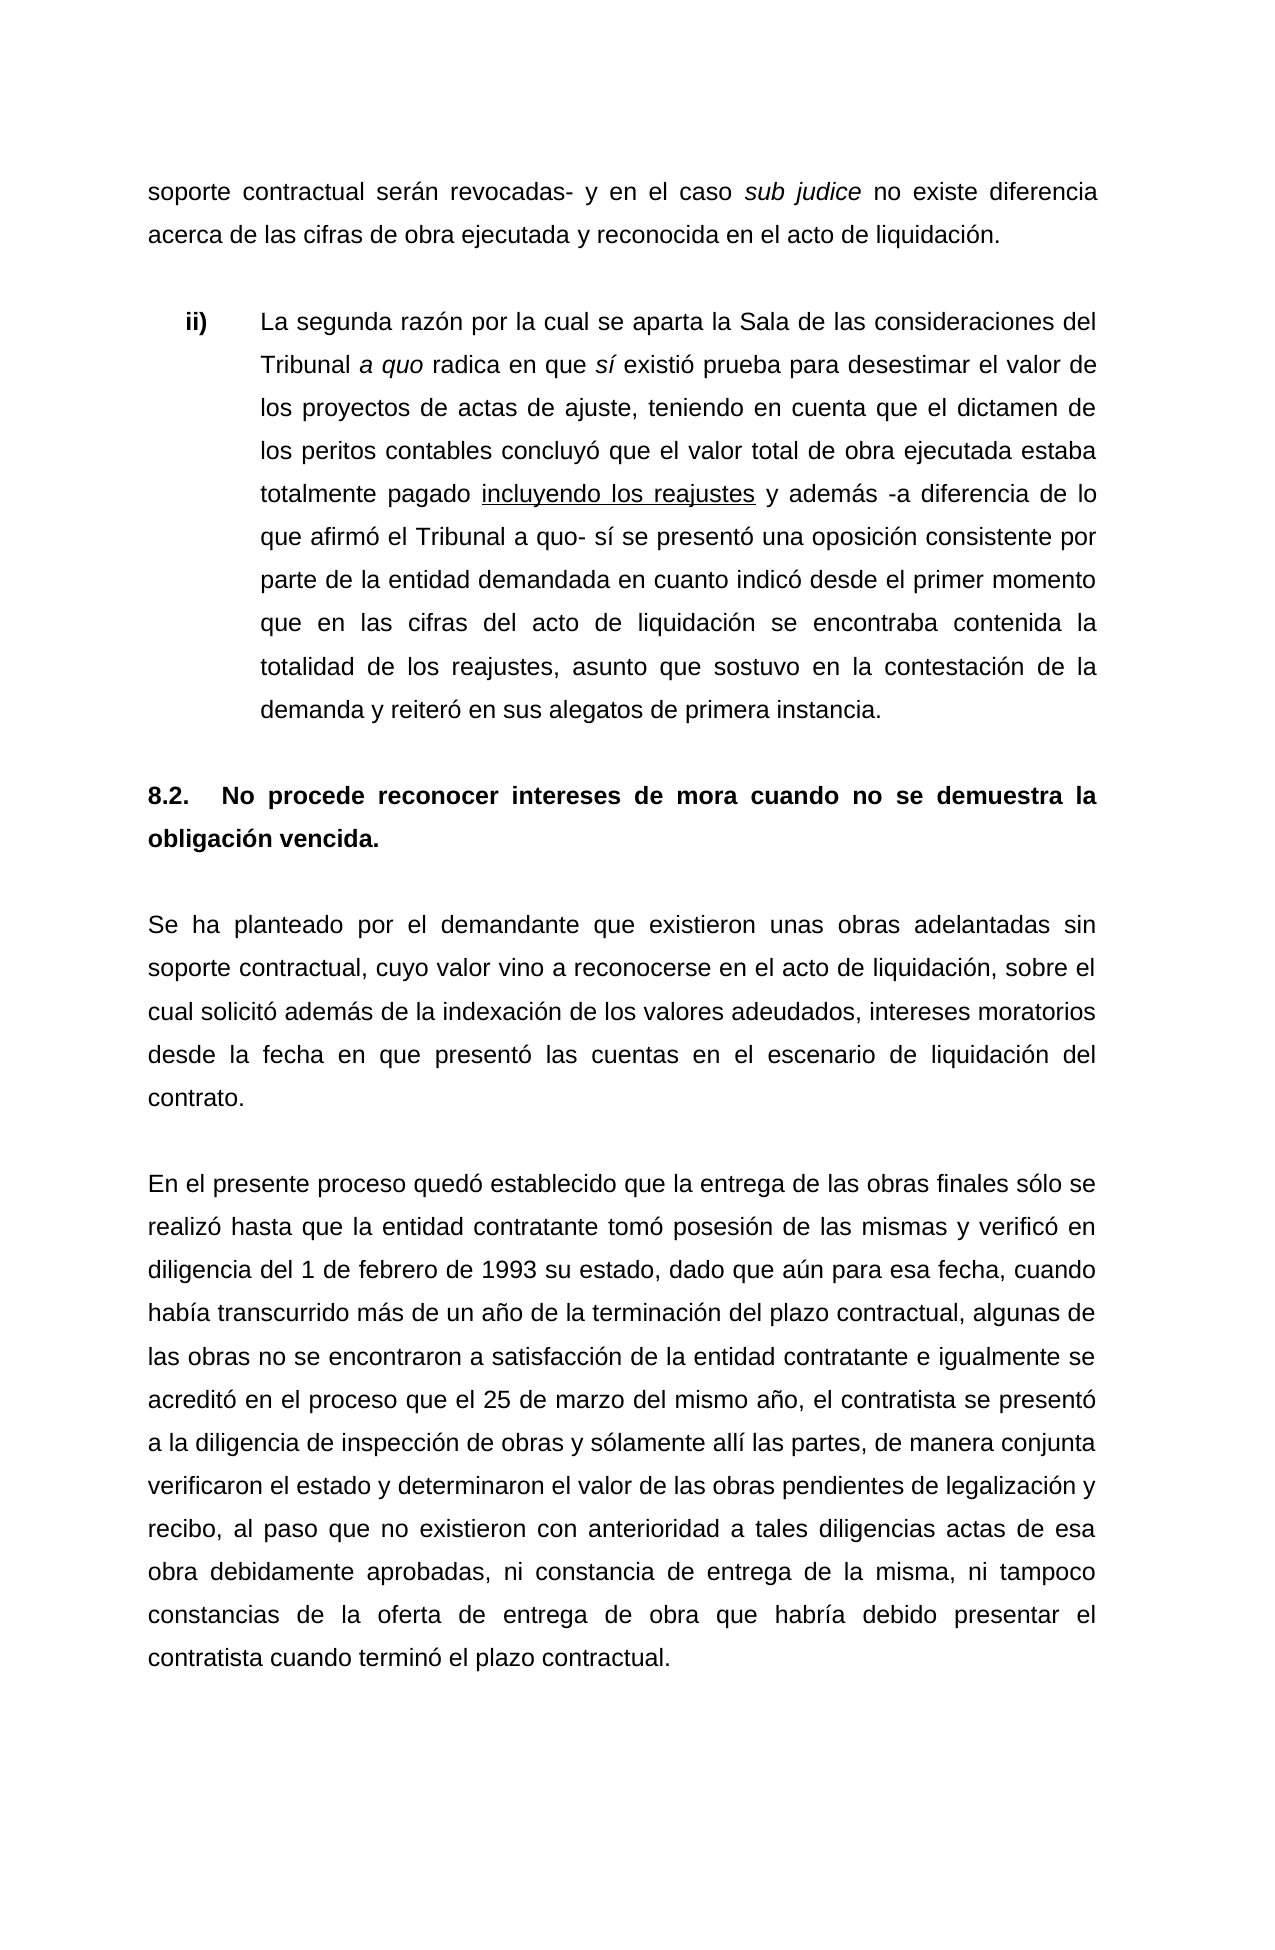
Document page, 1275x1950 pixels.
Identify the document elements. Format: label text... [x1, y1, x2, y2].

text 8.2. No procede reconocer intereses de mora cuando no se demuestra la obligación vencida. [148, 781, 1098, 853]
text Se ha planteado por el demandante que existieron unas obras adelantadas sin soporte contractual, cuyo valor vino a reconocerse en el acto de liquidación, sobre el cual solicitó además de la indexación de los valores adeudados, intereses moratorios desde la fecha en que presentó las cuentas en el escenario de liquidación del contrato. [148, 910, 1098, 1112]
text En el presente proceso quedó establecido que la entrega de las obras finales sólo se realizó hasta que la entidad contratante tomó posesión de las mismas y verificó en diligencia del 1 de febrero de 1993 su estado, dado que aún para esa fecha, cuando había transcurrido más de un año de la terminación del plazo contractual, algunas de las obras no se encontraron a satisfacción de la entidad contratante e igualmente se acreditó en el proceso que el 25 de marzo del mismo año, el contratista se presentó a la diligencia de inspección de obras y sólamente allí las partes, de manera conjunta verificaron el estado y determinaron el valor de las obras pendientes de legalización y recibo, al paso que no existieron con anterioridad a tales diligencias actas de esa obra debidamente aprobadas, ni constancia de entrega de la misma, ni tampoco constancias de la oferta de entrega de obra que habría debido presentar el contratista cuando terminó el plazo contractual. [148, 1169, 1098, 1672]
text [148, 177, 1098, 249]
list La segunda razón por la cual se aparta la Sala de las consideraciones del Tribunal a quo radica en que sí existió prueba para desestimar el valor de los proyectos de actas de ajuste, teniendo en cuenta que el dictamen de los peritos contables concluyó que el valor total de obra ejecutada estaba totalmente pagado incluyendo los reajustes y además -a diferencia de lo que afirmó el Tribunal a quo- sí se presentó una oposición consistente por parte de la entidad demandada en cuanto indicó desde el primer momento que en las cifras del acto de liquidación se encontraba contenida la totalidad de los reajustes, asunto que sostuvo en la contestación de la demanda y reiteró en sus alegatos de primera instancia. [185, 307, 1098, 723]
